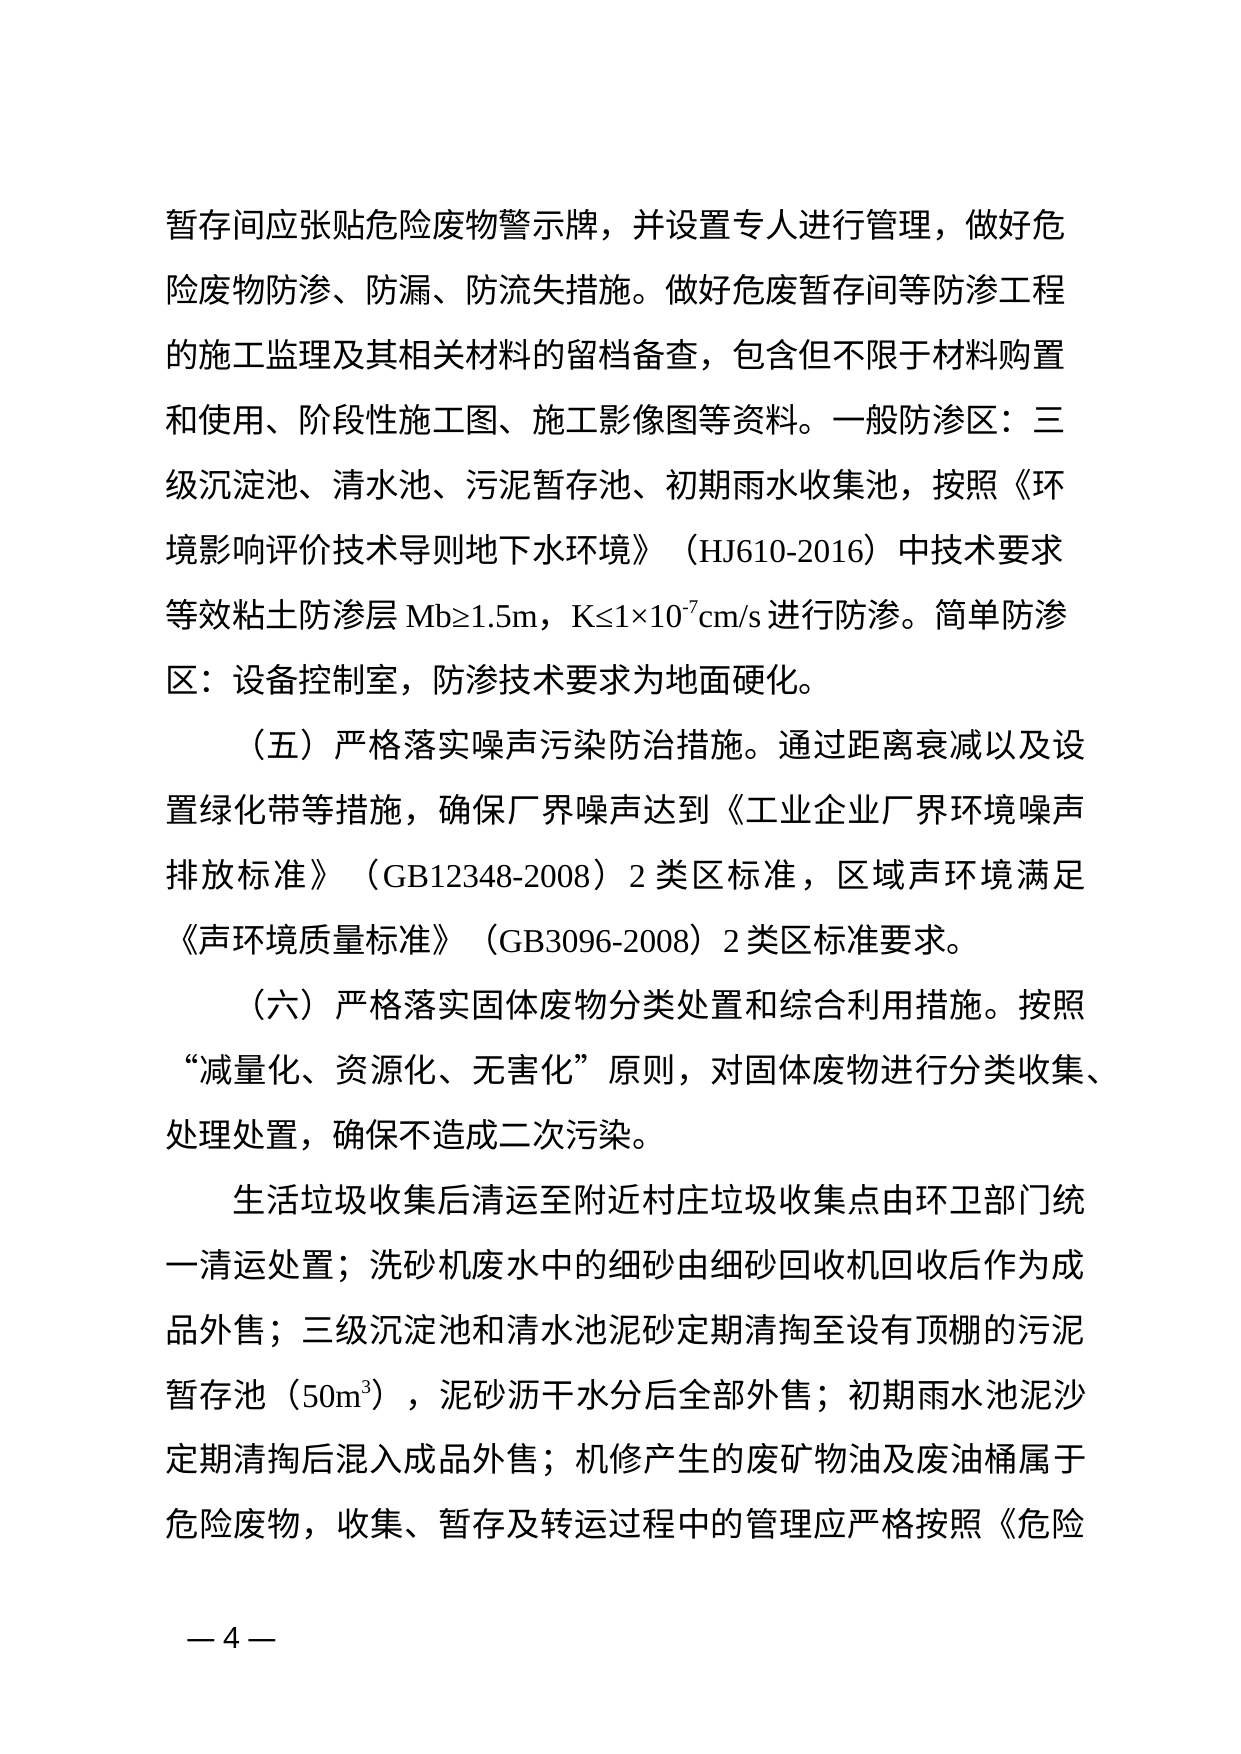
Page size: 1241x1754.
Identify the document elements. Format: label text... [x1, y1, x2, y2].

text （六）严格落实固体废物分类处置和综合利用措施。按照“减量化、资源化、无害化”原则，对固体废物进行分类收集、处理处置，确保不造成二次污染。 [165, 970, 1087, 1165]
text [165, 1165, 1087, 1555]
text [165, 190, 1087, 710]
text （五）严格落实噪声污染防治措施。通过距离衰减以及设置绿化带等措施，确保厂界噪声达到《工业企业厂界环境噪声排放标准》（GB12348-2008）2类区标准，区域声环境满足《声环境质量标准》（GB3096-2008）2类区标准要求。 [165, 710, 1087, 970]
